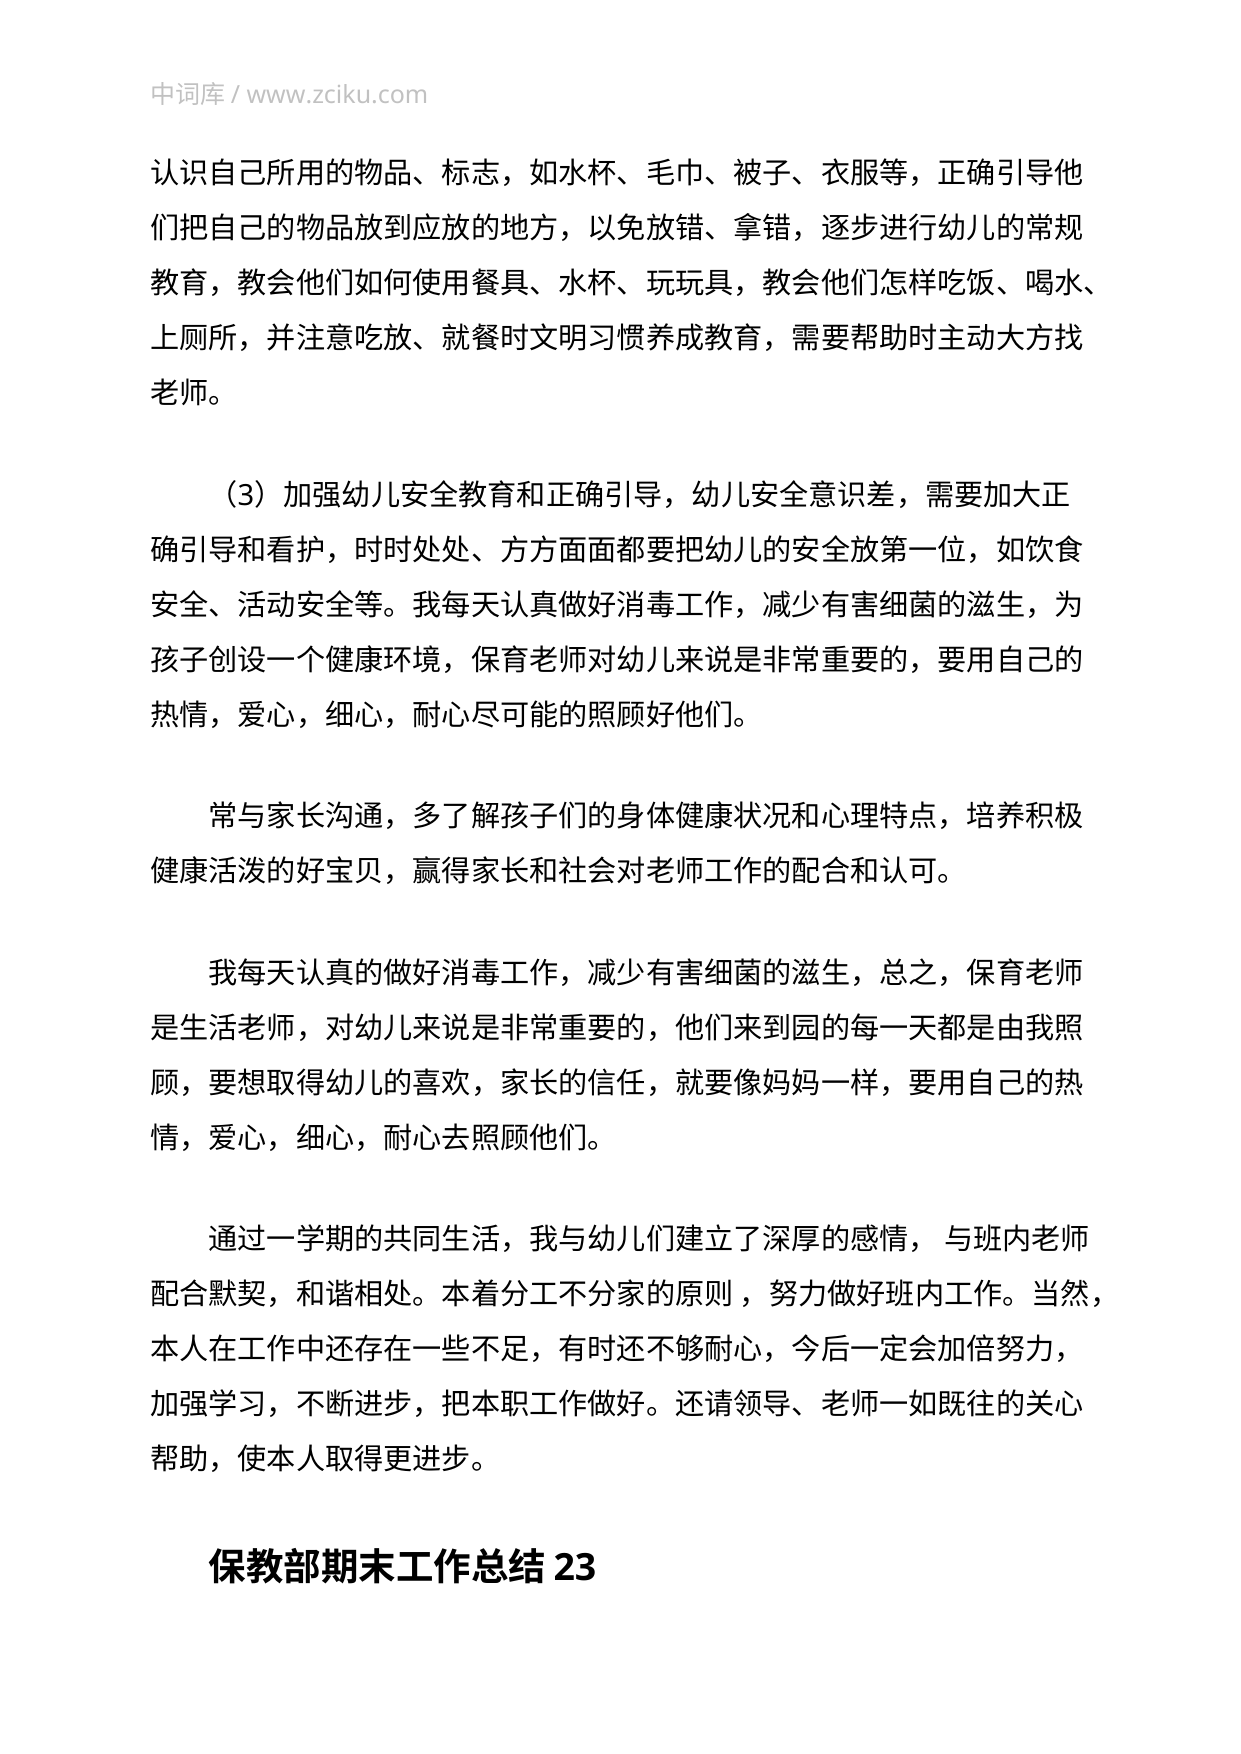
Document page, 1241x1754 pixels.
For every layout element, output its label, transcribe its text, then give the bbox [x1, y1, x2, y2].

text 保教部期末工作总结23 [150, 1537, 1090, 1592]
text 常与家长沟通，多了解孩子们的身体健康状况和心理特点，培养积极健康活泼的好宝贝，赢得家长和社会对老师工作的配合和认可。 [150, 793, 1090, 890]
text 我每天认真的做好消毒工作，减少有害细菌的滋生，总之，保育老师是生活老师，对幼儿来说是非常重要的，他们来到园的每一天都是由我照顾，要想取得幼儿的喜欢，家长的信任，就要像妈妈一样，要用自己的热情，爱心，细心，耐心去照顾他们。 [150, 949, 1090, 1156]
text 通过一学期的共同生活，我与幼儿们建立了深厚的感情， 与班内老师配合默契，和谐相处。本着分工不分家的原则 ，努力做好班内工作。当然，本人在工作中还存在一些不足，有时还不够耐心，今后一定会加倍努力，加强学习，不断进步，把本职工作做好。还请领导、老师一如既往的关心帮助，使本人取得更进步。 [150, 1216, 1090, 1478]
text （3）加强幼儿安全教育和正确引导，幼儿安全意识差，需要加大正确引导和看护，时时处处、方方面面都要把幼儿的安全放第一位，如饮食安全、活动安全等。我每天认真做好消毒工作，减少有害细菌的滋生，为孩子创设一个健康环境，保育老师对幼儿来说是非常重要的，要用自己的热情，爱心，细心，耐心尽可能的照顾好他们。 [150, 471, 1090, 733]
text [150, 150, 1090, 412]
